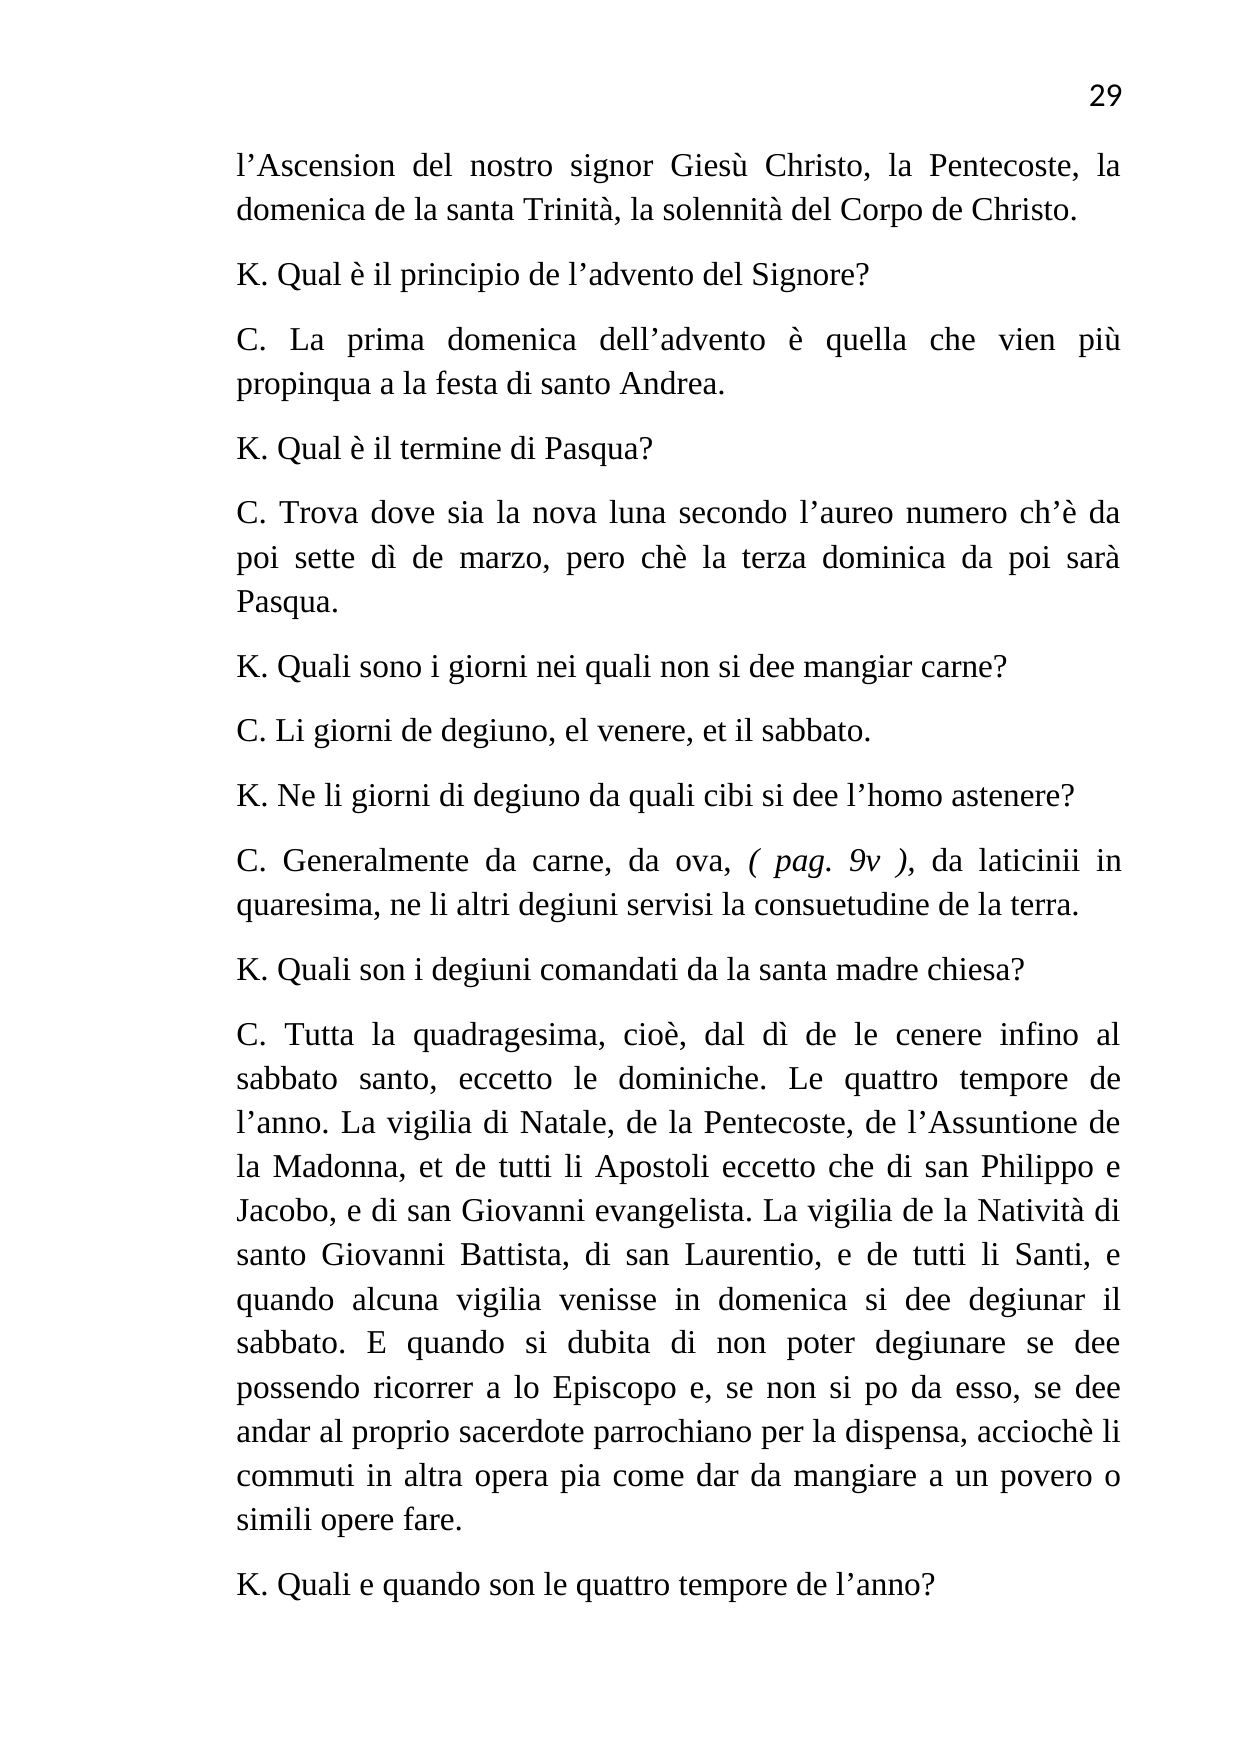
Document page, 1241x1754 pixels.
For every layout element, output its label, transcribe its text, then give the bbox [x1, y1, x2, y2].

text K. Ne li giorni di degiuno da quali cibi si dee l’homo astenere? [236, 776, 1122, 814]
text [236, 145, 1122, 227]
text K. Quali e quando son le quattro tempore de l’anno? [236, 1564, 1122, 1602]
text C. Li giorni de degiuno, el venere, et il sabbato. [236, 711, 1122, 749]
text C. Generalmente da carne, da ova, ( pag. 9v ), da laticinii in quaresima, ne li altri degiuni servisi la consuetudine de la terra. [236, 841, 1122, 923]
text K. Qual è il principio de l’advento del Signore? [236, 254, 1122, 292]
text C. Tutta la quadragesima, cioè, dal dì de le cenere infino al sabbato santo, eccetto le dominiche. Le quattro tempore de l’anno. La vigilia di Natale, de la Pentecoste, de l’Assuntione de la Madonna, et de tutti li Apostoli eccetto che di san Philippo e Jacobo, e di san Giovanni evangelista. La vigilia de la Natività di santo Giovanni Battista, di san Laurentio, e de tutti li Santi, e quando alcuna vigilia venisse in domenica si dee degiunar il sabbato. E quando si dubita di non poter degiunare se dee possendo ricorrer a lo Episcopo e, se non si po da esso, se dee andar al proprio sacerdote parrochiano per la dispensa, acciochè li commuti in altra opera pia come dar da mangiare a un povero o simili opere fare. [236, 1014, 1122, 1537]
text C. Trova dove sia la nova luna secondo l’aureo numero ch’è da poi sette dì de marzo, pero chè la terza dominica da poi sarà Pasqua. [236, 493, 1122, 619]
text C. La prima domenica dell’advento è quella che vien più propinqua a la festa di santo Andrea. [236, 319, 1122, 401]
text K. Quali sono i giorni nei quali non si dee mangiar carne? [236, 646, 1122, 684]
text K. Quali son i degiuni comandati da la santa madre chiesa? [236, 949, 1122, 988]
text K. Qual è il termine di Pasqua? [236, 428, 1122, 466]
